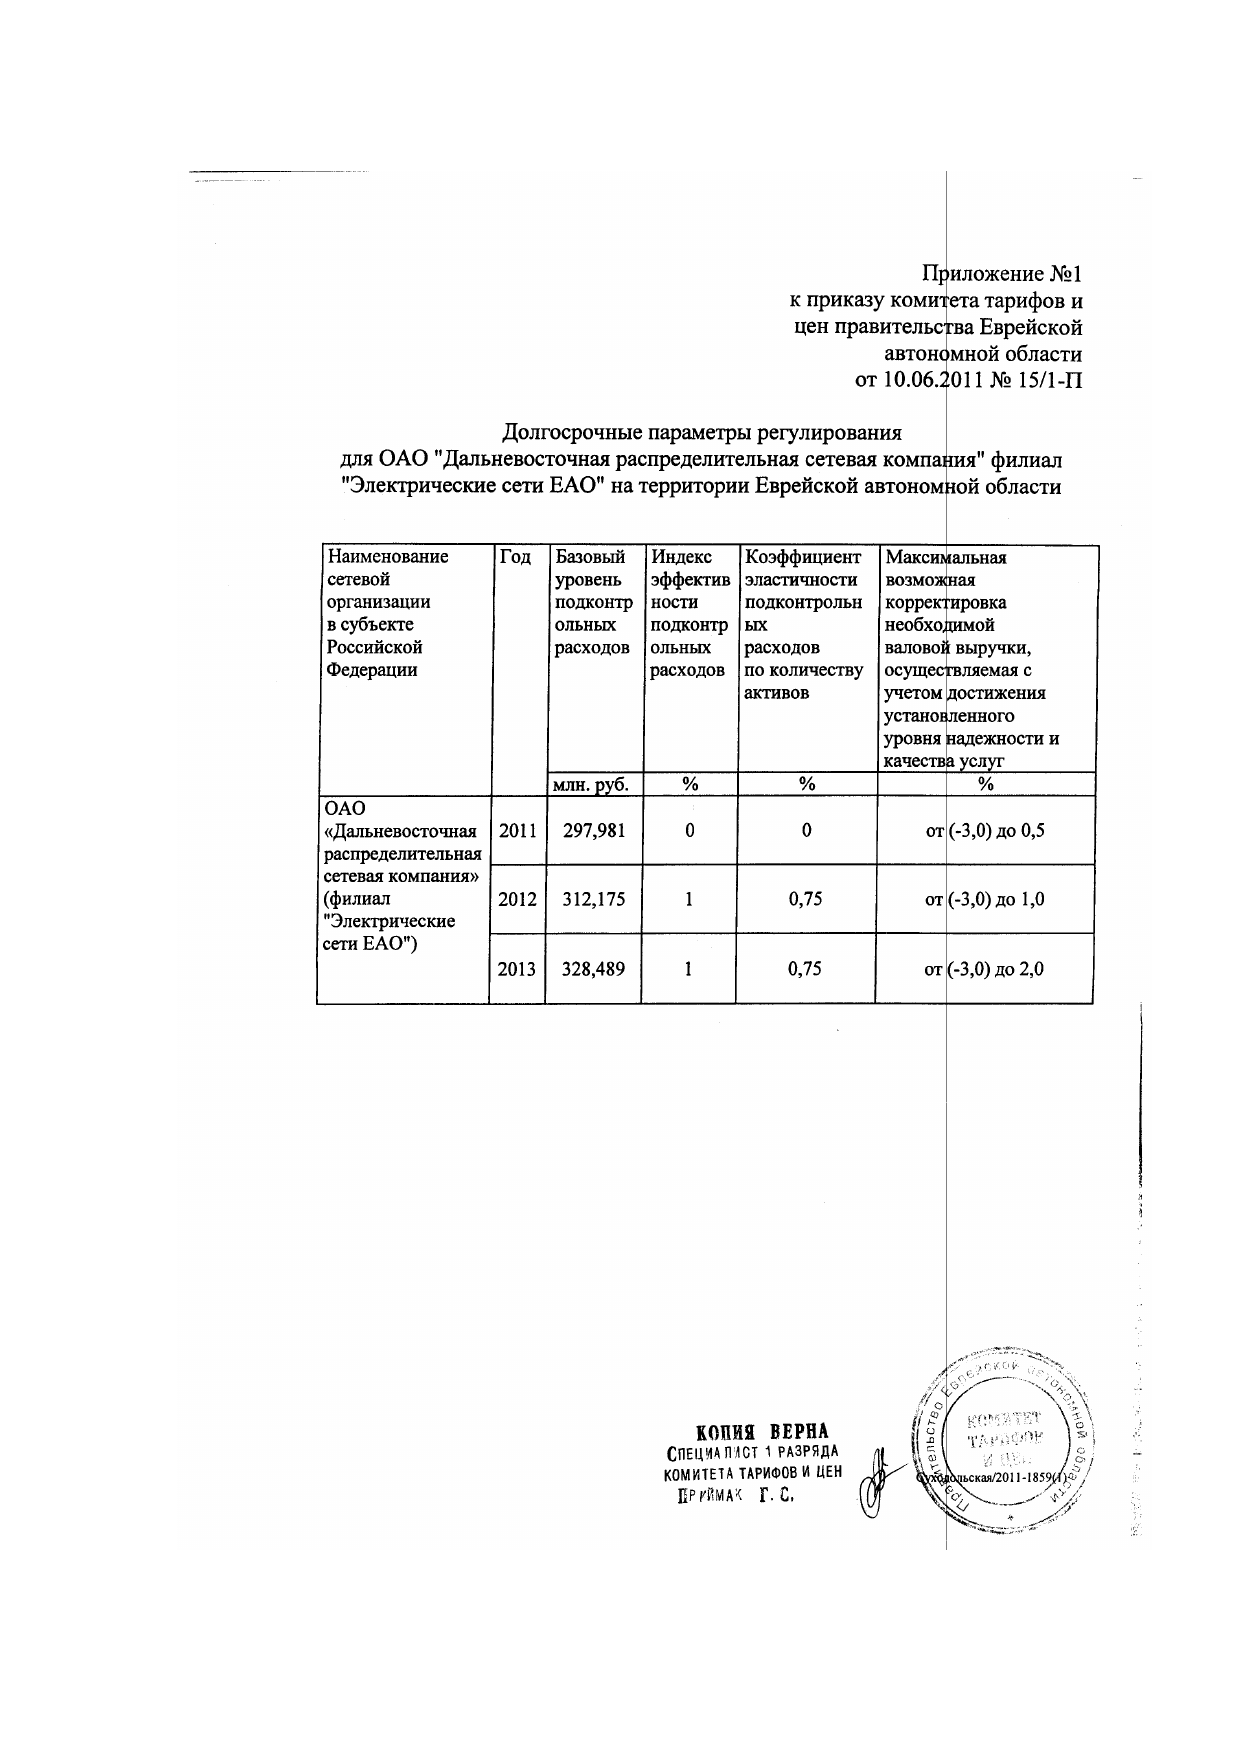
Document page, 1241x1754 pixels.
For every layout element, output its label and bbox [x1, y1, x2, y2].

picture [177, 171, 1152, 1550]
